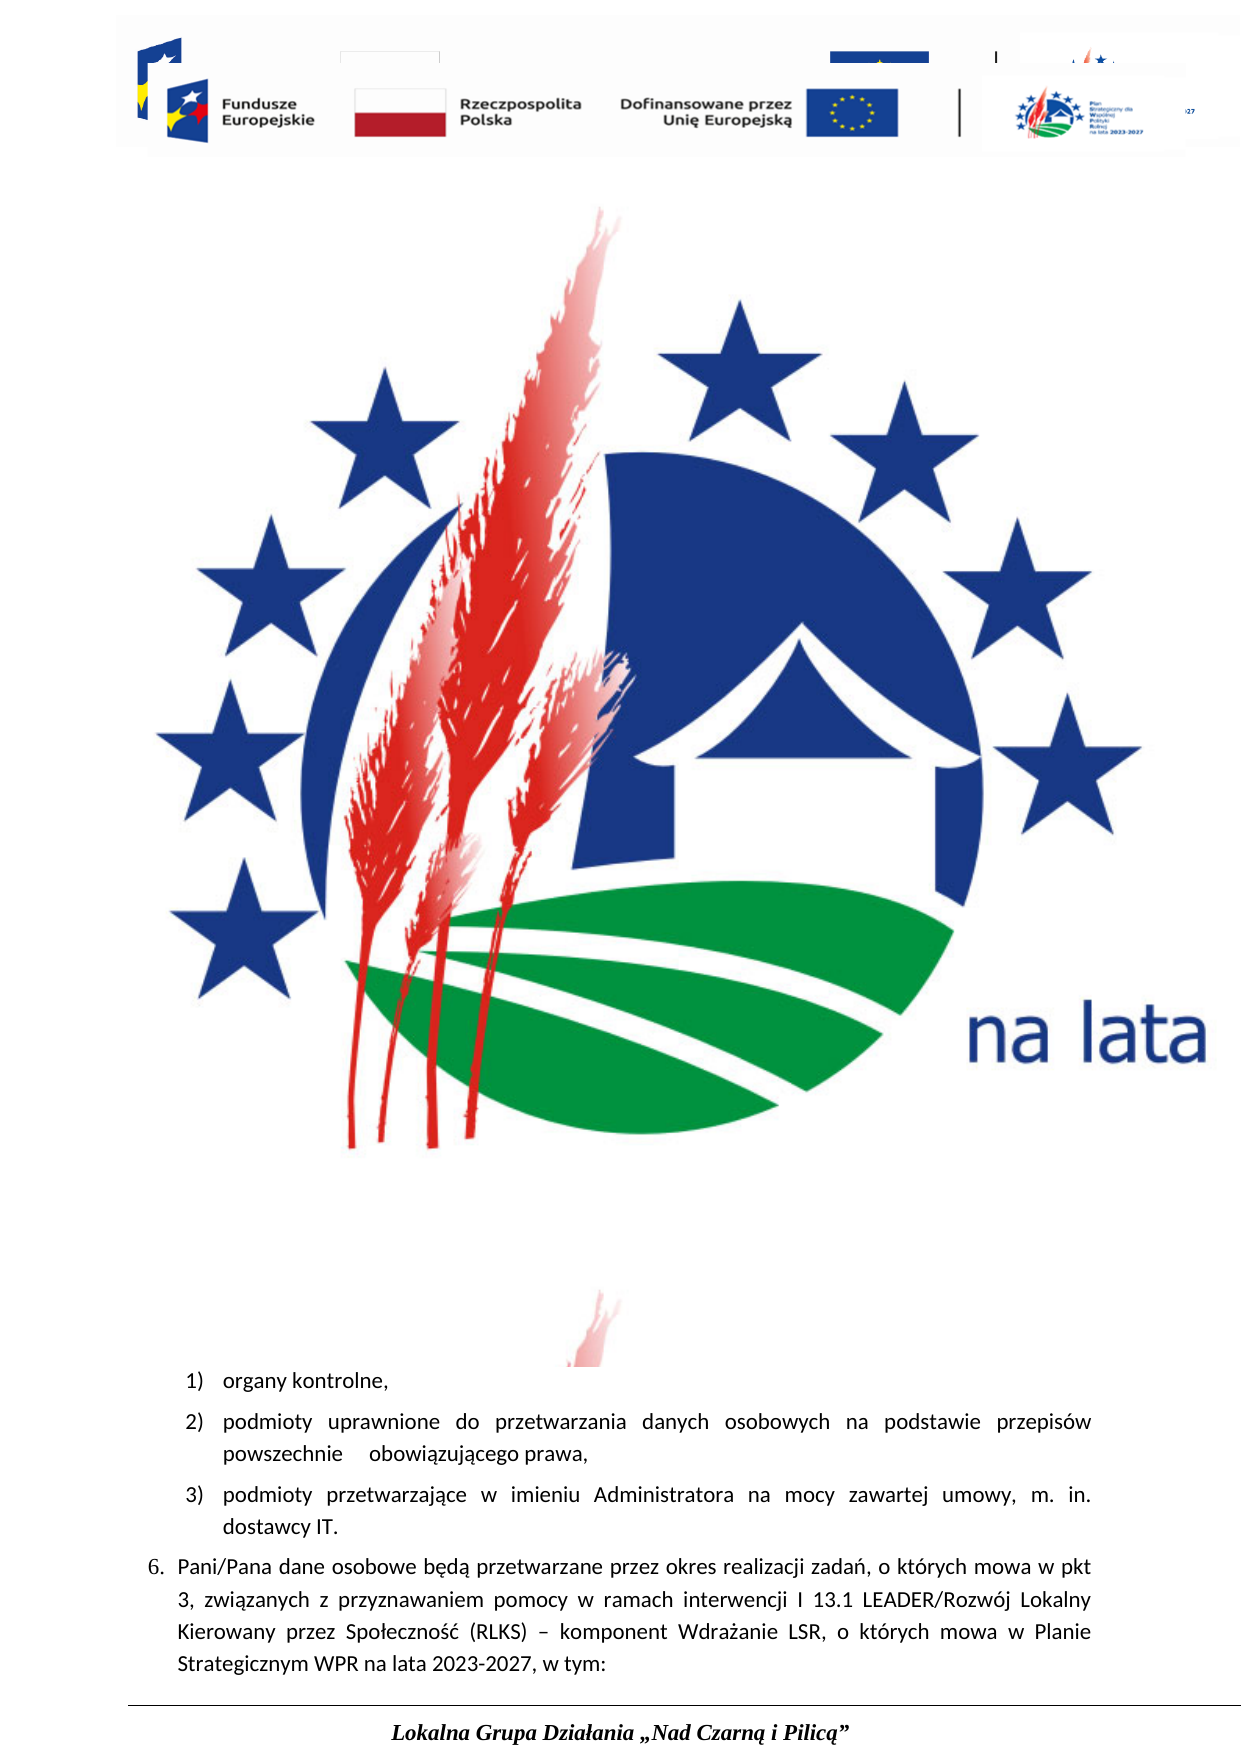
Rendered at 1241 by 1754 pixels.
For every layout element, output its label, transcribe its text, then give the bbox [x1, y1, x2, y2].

list podmioty przetwarzające w imieniu Administratora na mocy zawartej umowy, m. in. dostawcy IT. [185, 1480, 1093, 1540]
list organy kontrolne, [185, 1367, 1093, 1394]
picture [91, 15, 1241, 1367]
list podmioty uprawnione do przetwarzania danych osobowych na podstawie przepisów powszechnie obowiązującego prawa, [185, 1407, 1093, 1467]
list Pani/Pana dane osobowe będą przetwarzane przez okres realizacji zadań, o których mowa w pkt 3, związanych z przyznawaniem pomocy w ramach interwencji I 13.1 LEADER/Rozwój Lokalny Kierowany przez Społeczność (RLKS) – komponent Wdrażanie LSR, o których mowa w Planie Strategicznym WPR na lata 2023-2027, w tym: [148, 1552, 1093, 1677]
